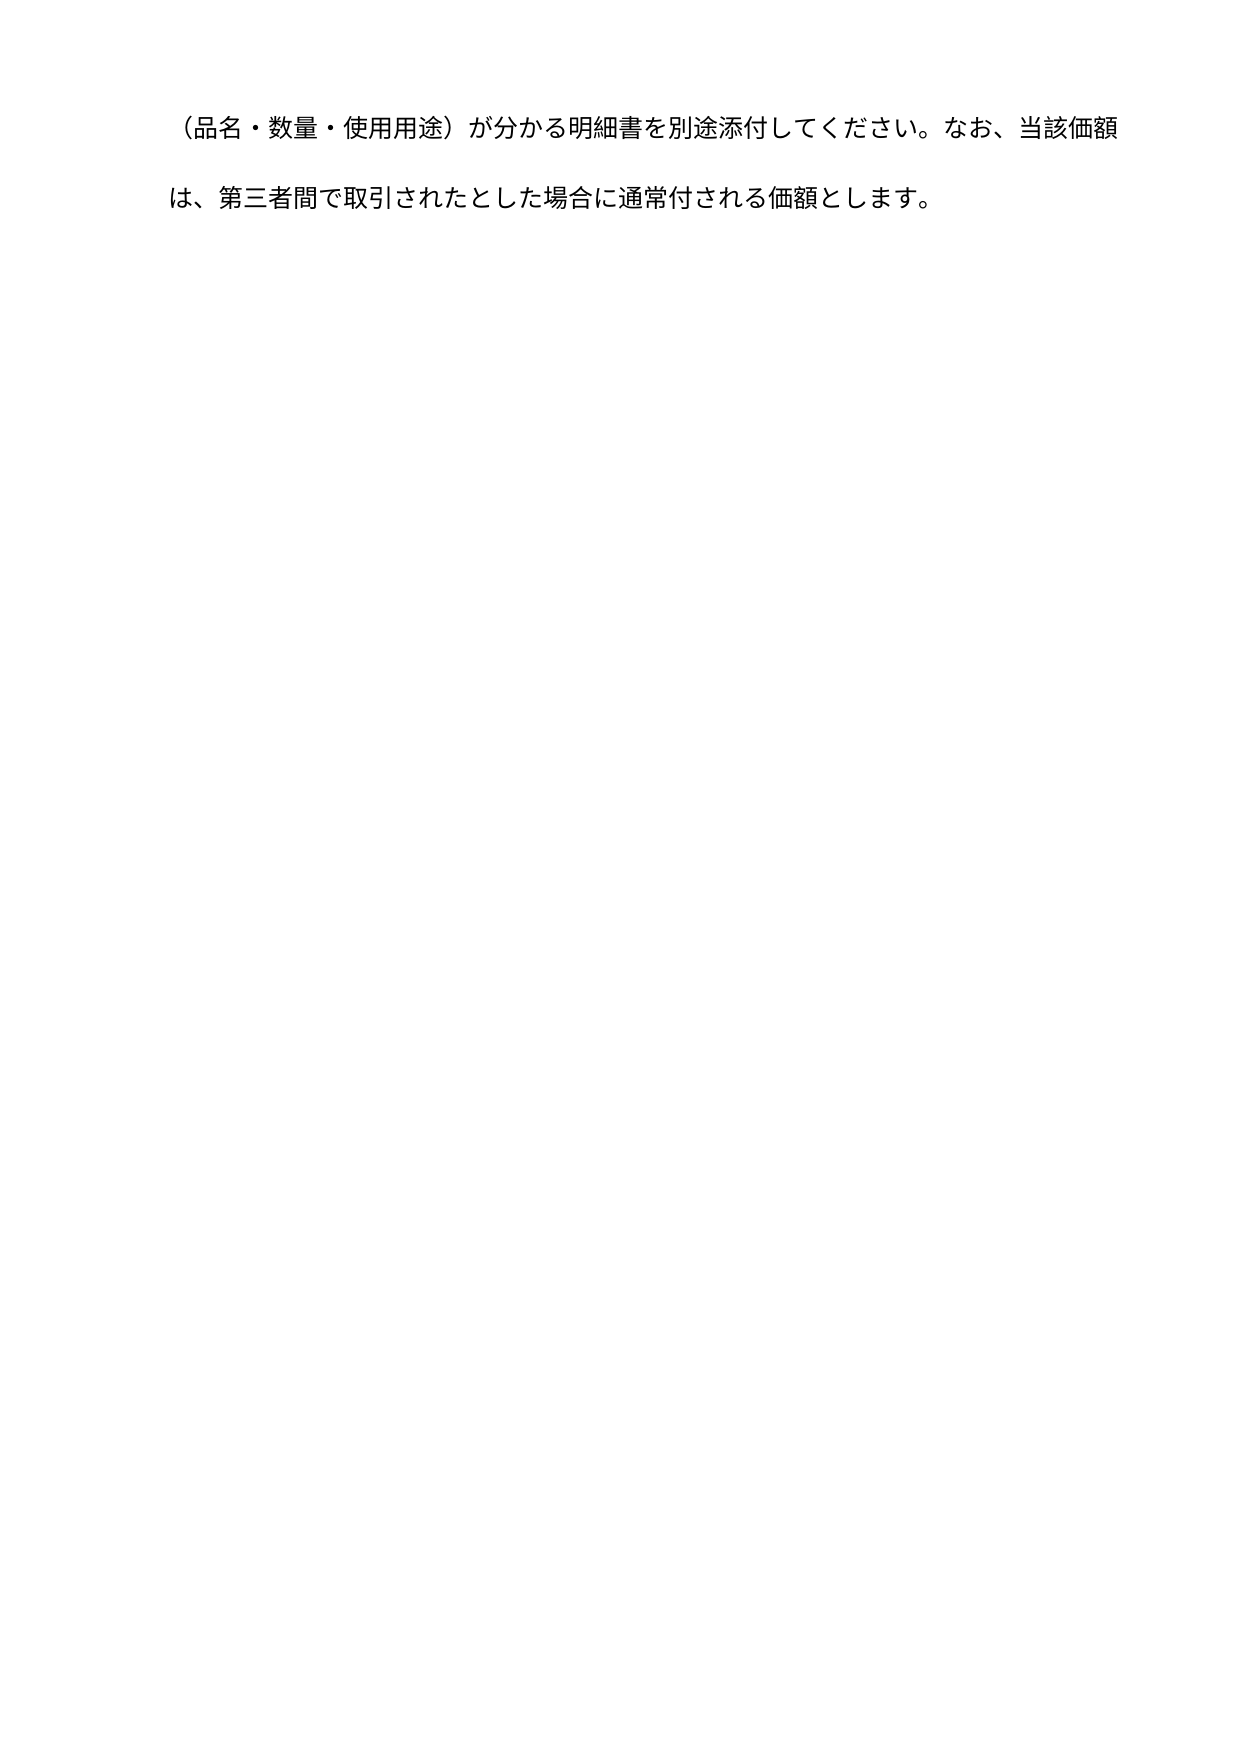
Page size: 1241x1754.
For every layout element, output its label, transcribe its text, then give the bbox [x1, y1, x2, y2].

text （品名・数量・使用用途）が分かる明細書を別途添付してください。なお、当該価額 [118, 92, 1122, 162]
text は、第三者間で取引されたとした場合に通常付される価額とします。 [118, 162, 1122, 231]
